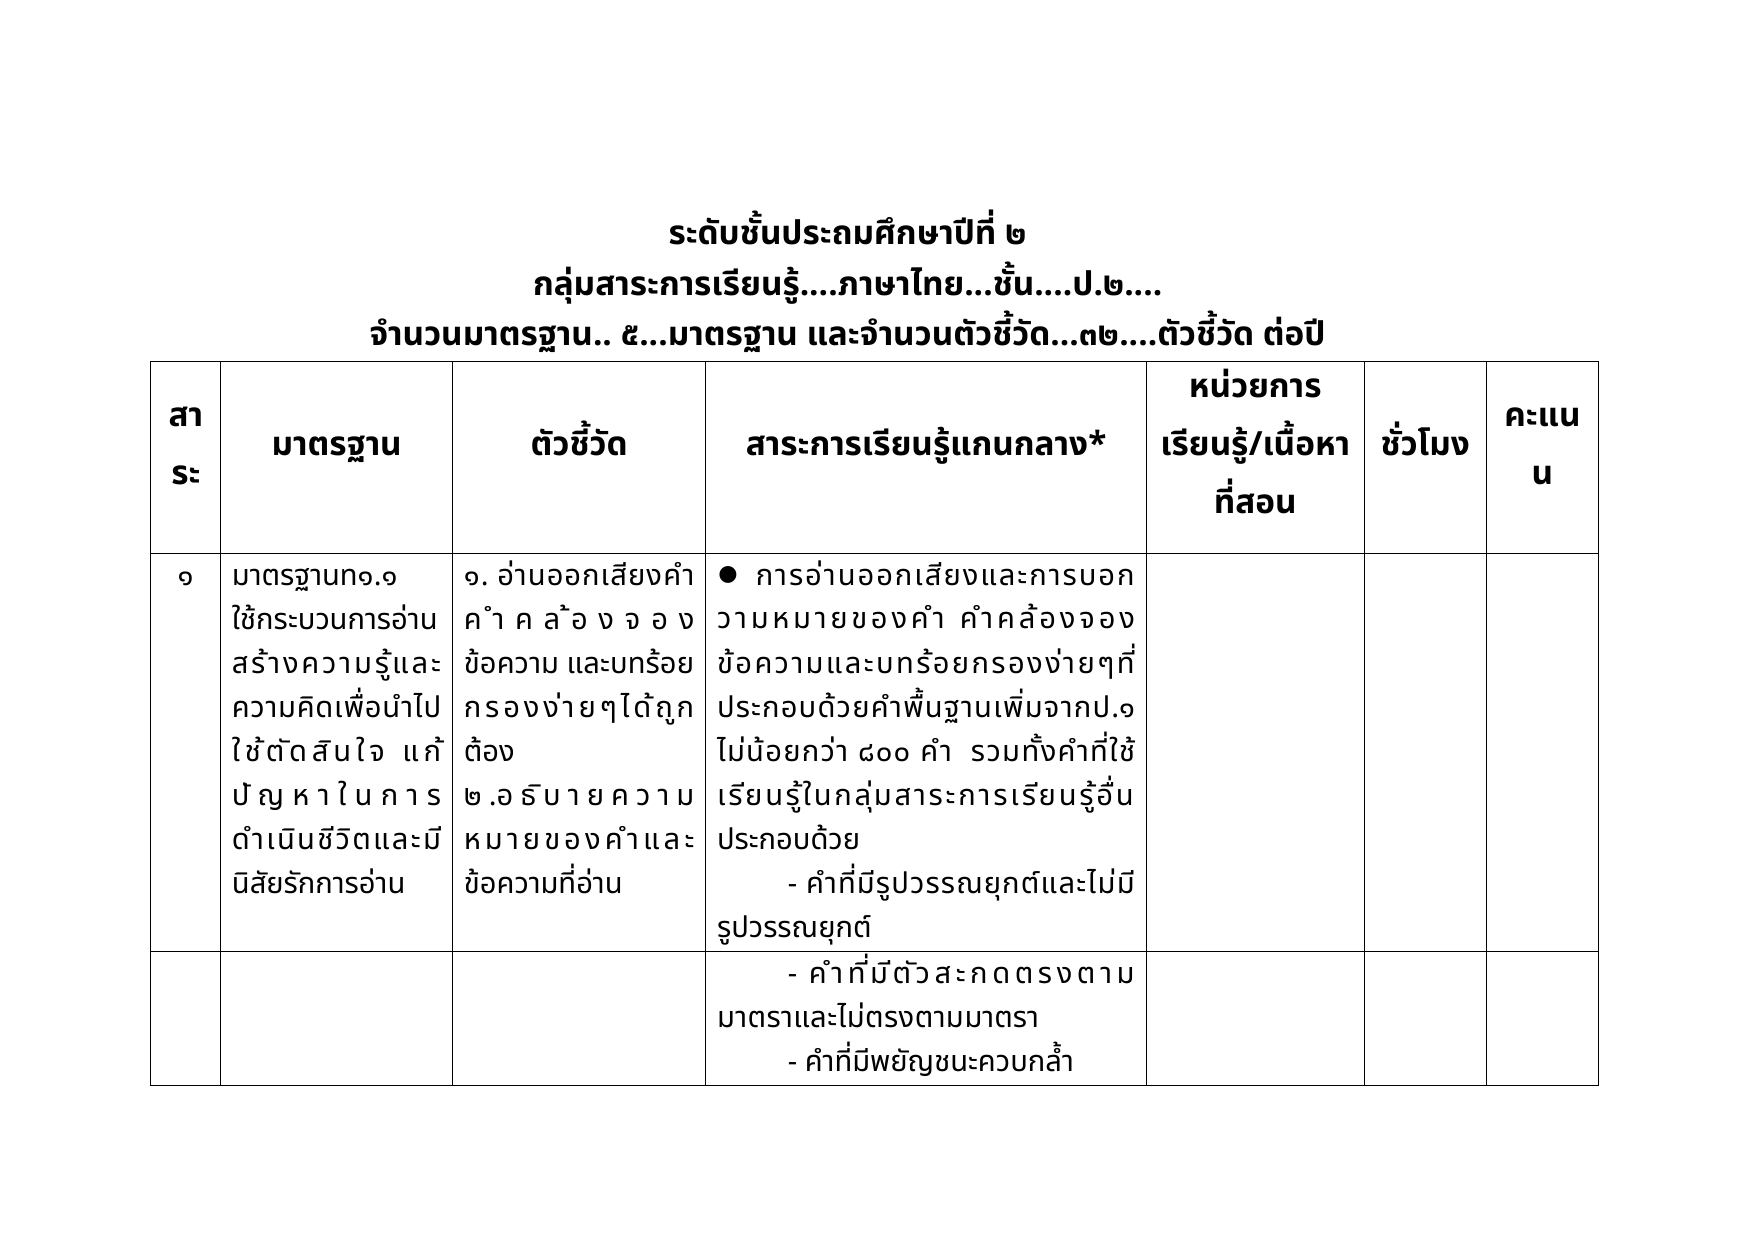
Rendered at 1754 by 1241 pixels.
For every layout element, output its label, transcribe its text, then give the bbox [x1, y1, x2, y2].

table_header ตัวชี้วัด [453, 362, 705, 553]
table_cell [1147, 952, 1364, 1084]
table_cell [1487, 952, 1598, 1084]
table_cell ๑ [151, 554, 220, 951]
table_cell [1365, 952, 1486, 1084]
table_header ชั่วโมง [1365, 362, 1486, 553]
table_header สาระ [151, 362, 220, 553]
table_header หน่วยการเรียนรู้/เนื้อหาที่สอน [1147, 362, 1364, 553]
table_cell การอ่านออกเสียงและการบอกวามหมายของคำ คำคล้องจองข้อความและบทร้อยกรองง่ายๆที่ประกอบด้วยคำพื้นฐานเพิ่มจากป.๑ ไม่น้อยกว่า ๘๐๐ คำ รวมทั้งคำที่ใช้เรียนรู้ในกลุ่มสาระการเรียนรู้อื่น ประกอบด้วย - คำที่มีรูปวรรณยุกต์และไม่มีรูปวรรณยุกต์ [706, 554, 1146, 951]
table_cell [151, 952, 220, 1084]
table_cell - คำที่มีตัวสะกดตรงตามมาตราและไม่ตรงตามมาตรา - คำที่มีพยัญชนะควบกล้ำ - คำที่มีอักษรนำ - คำที่มีตัวการันต์ - คำที่มี รร - คำที่มีพยัญชนะและสระที่ไม่ออกเสียง [706, 952, 1146, 1084]
table_cell ๑. อ่านออกเสียงคำ คำคล้องจอง ข้อความ และบทร้อยกรองง่ายๆได้ถูกต้อง ๒.อธิบายความหมายของคำและข้อความที่อ่าน [453, 554, 705, 951]
table_cell [1147, 554, 1364, 951]
table_cell [453, 952, 705, 1084]
subtitle ระดับชั้นประถมศึกษาปีที่ ๒ [150, 209, 1545, 259]
table_cell [1365, 554, 1486, 951]
table_cell [221, 952, 452, 1084]
table_header มาตรฐาน [221, 362, 452, 553]
text จำนวนมาตรฐาน.. ๕...มาตรฐาน และจำนวนตัวชี้วัด...๓๒....ตัวชี้วัด ต่อปี [150, 310, 1545, 361]
table_header สาระการเรียนรู้แกนกลาง* [706, 362, 1146, 553]
table_cell [1487, 554, 1598, 951]
text กลุ่มสาระการเรียนรู้....ภาษาไทย...ชั้น....ป.๒.... [150, 259, 1545, 310]
table_cell มาตรฐานท๑.๑ ใช้กระบวนการอ่าน สร้างความรู้และความคิดเพื่อนำไปใช้ตัดสินใจ แก้ปัญหาในการดำเนินชีวิตและมีนิสัยรักการอ่าน [221, 554, 452, 951]
table_header คะแนน [1487, 362, 1598, 553]
